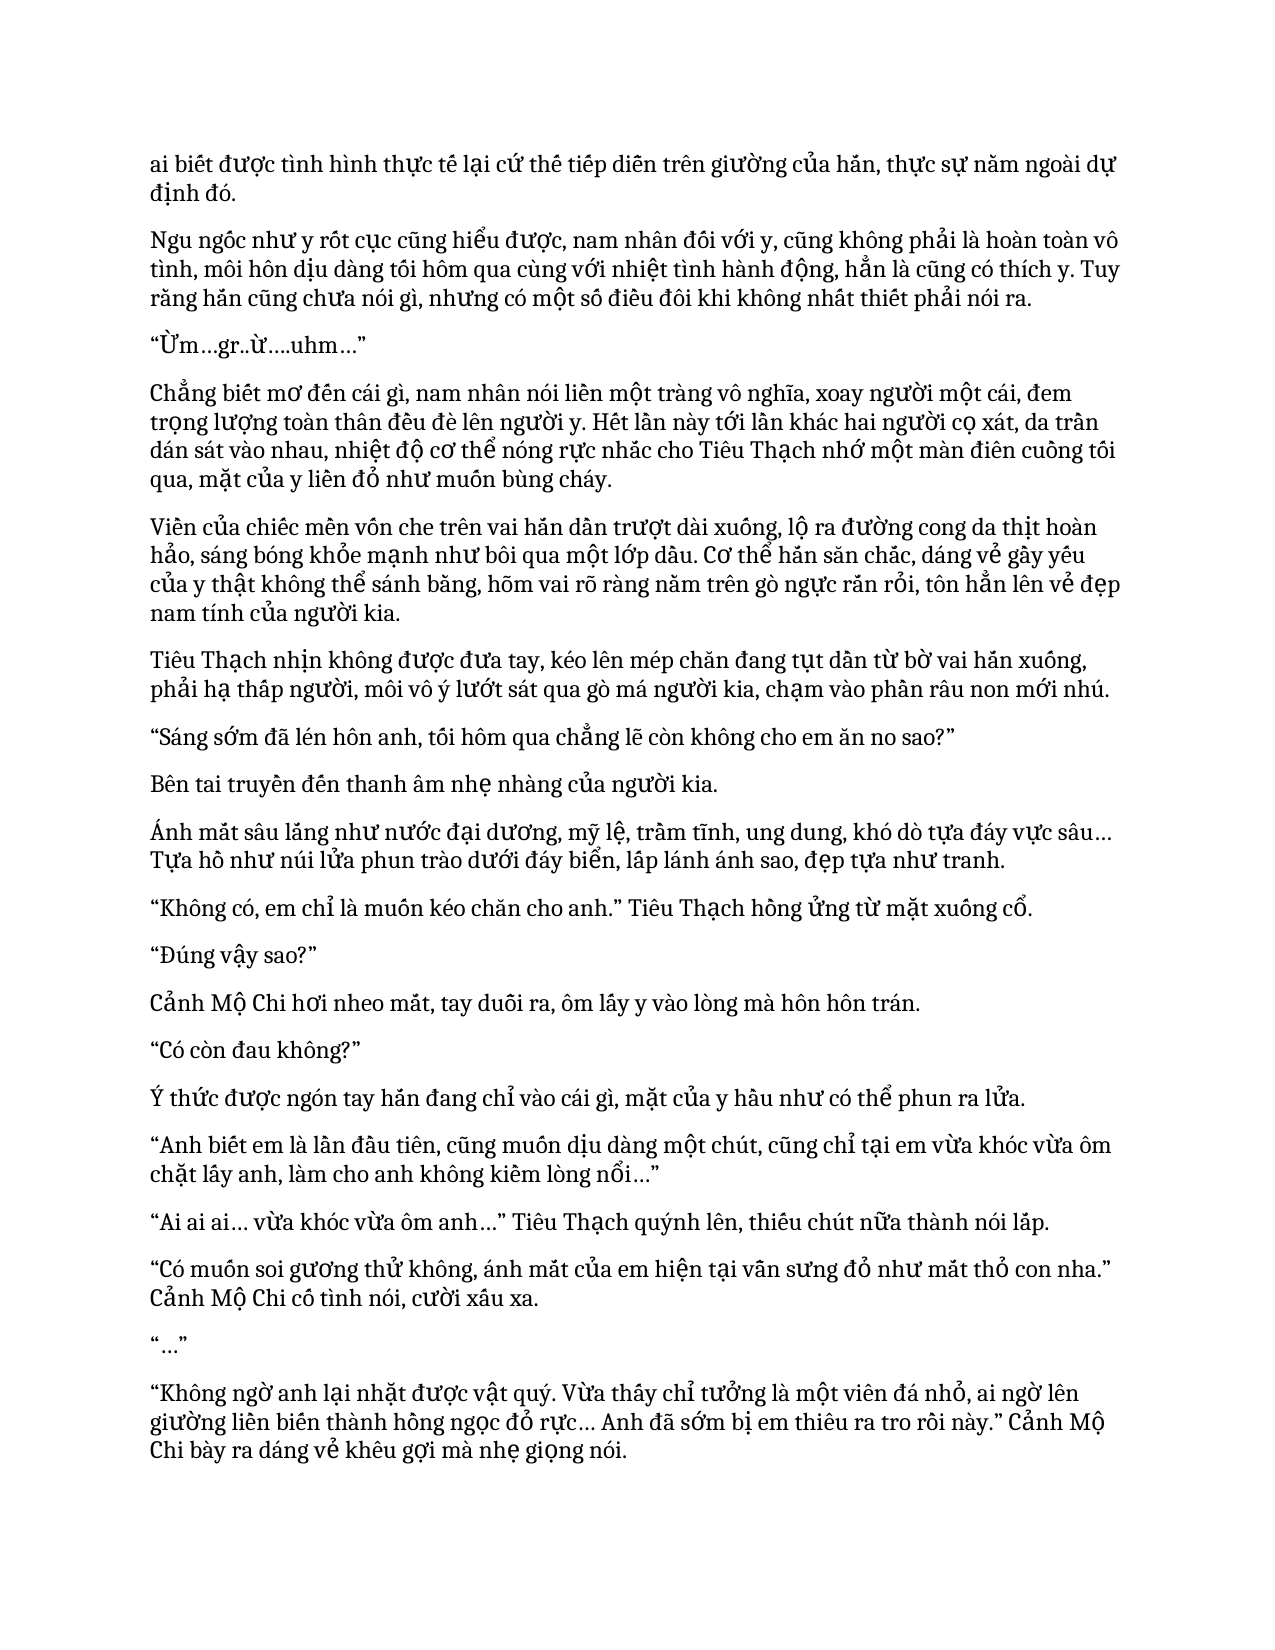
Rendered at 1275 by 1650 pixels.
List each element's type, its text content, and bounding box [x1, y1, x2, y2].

text “Có muốn soi gương thử không, ánh mắt của em hiện tại vẫn sưng đỏ như mắt thỏ con nha.” Cảnh Mộ Chi cố tình nói, cười xấu xa. [150, 1255, 1125, 1312]
text “Không ngờ anh lại nhặt được vật quý. Vừa thấy chỉ tưởng là một viên đá nhỏ, ai ngờ lên giường liền biến thành hồng ngọc đỏ rực… Anh đã sớm bị em thiêu ra tro rồi này.” Cảnh Mộ Chi bày ra dáng vẻ khêu gợi mà nhẹ giọng nói. [150, 1379, 1125, 1465]
text Ý thức được ngón tay hắn đang chỉ vào cái gì, mặt của y hầu như có thể phun ra lửa. [150, 1084, 1125, 1112]
text “Ai ai ai… vừa khóc vừa ôm anh…” Tiêu Thạch quýnh lên, thiếu chút nữa thành nói lắp. [150, 1207, 1125, 1236]
text “…” [150, 1331, 1125, 1360]
text Ánh mắt sâu lắng như nước đại dương, mỹ lệ, trầm tĩnh, ung dung, khó dò tựa đáy vực sâu… Tựa hồ như núi lửa phun trào dưới đáy biển, lấp lánh ánh sao, đẹp tựa như tranh. [150, 817, 1125, 875]
text “Ừm…gr..ừ….uhm…” [150, 331, 1125, 360]
text Cảnh Mộ Chi hơi nheo mắt, tay duỗi ra, ôm lấy y vào lòng mà hôn hôn trán. [150, 989, 1125, 1017]
text “Anh biết em là lần đầu tiên, cũng muốn dịu dàng một chút, cũng chỉ tại em vừa khóc vừa ôm chặt lấy anh, làm cho anh không kiềm lòng nổi…” [150, 1131, 1125, 1189]
text Ngu ngốc như y rốt cục cũng hiểu được, nam nhân đối với y, cũng không phải là hoàn toàn vô tình, môi hôn dịu dàng tối hôm qua cùng với nhiệt tình hành động, hẳn là cũng có thích y. Tuy rằng hắn cũng chưa nói gì, nhưng có một số điều đôi khi không nhất thiết phải nói ra. [150, 226, 1125, 312]
text “Có còn đau không?” [150, 1036, 1125, 1065]
text Tiêu Thạch nhịn không được đưa tay, kéo lên mép chăn đang tụt dần từ bờ vai hắn xuống, phải hạ thấp người, môi vô ý lướt sát qua gò má người kia, chạm vào phần râu non mới nhú. [150, 646, 1125, 704]
text Viền của chiếc mền vốn che trên vai hắn dần trượt dài xuống, lộ ra đường cong da thịt hoàn hảo, sáng bóng khỏe mạnh như bôi qua một lớp dầu. Cơ thể hắn săn chắc, dáng vẻ gầy yếu của y thật không thể sánh bằng, hõm vai rõ ràng nằm trên gò ngực rắn rỏi, tôn hẳn lên vẻ đẹp nam tính của người kia. [150, 512, 1125, 627]
text “Sáng sớm đã lén hôn anh, tối hôm qua chẳng lẽ còn không cho em ăn no sao?” [150, 722, 1125, 751]
text Chẳng biết mơ đến cái gì, nam nhân nói liền một tràng vô nghĩa, xoay người một cái, đem trọng lượng toàn thân đều đè lên người y. Hết lần này tới lần khác hai người cọ xát, da trần dán sát vào nhau, nhiệt độ cơ thể nóng rực nhắc cho Tiêu Thạch nhớ một màn điên cuồng tối qua, mặt của y liền đỏ như muốn bùng cháy. [150, 379, 1125, 494]
text “Đúng vậy sao?” [150, 941, 1125, 970]
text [150, 150, 1125, 207]
text Bên tai truyền đến thanh âm nhẹ nhàng của người kia. [150, 770, 1125, 799]
text “Không có, em chỉ là muốn kéo chăn cho anh.” Tiêu Thạch hồng ửng từ mặt xuống cổ. [150, 894, 1125, 922]
